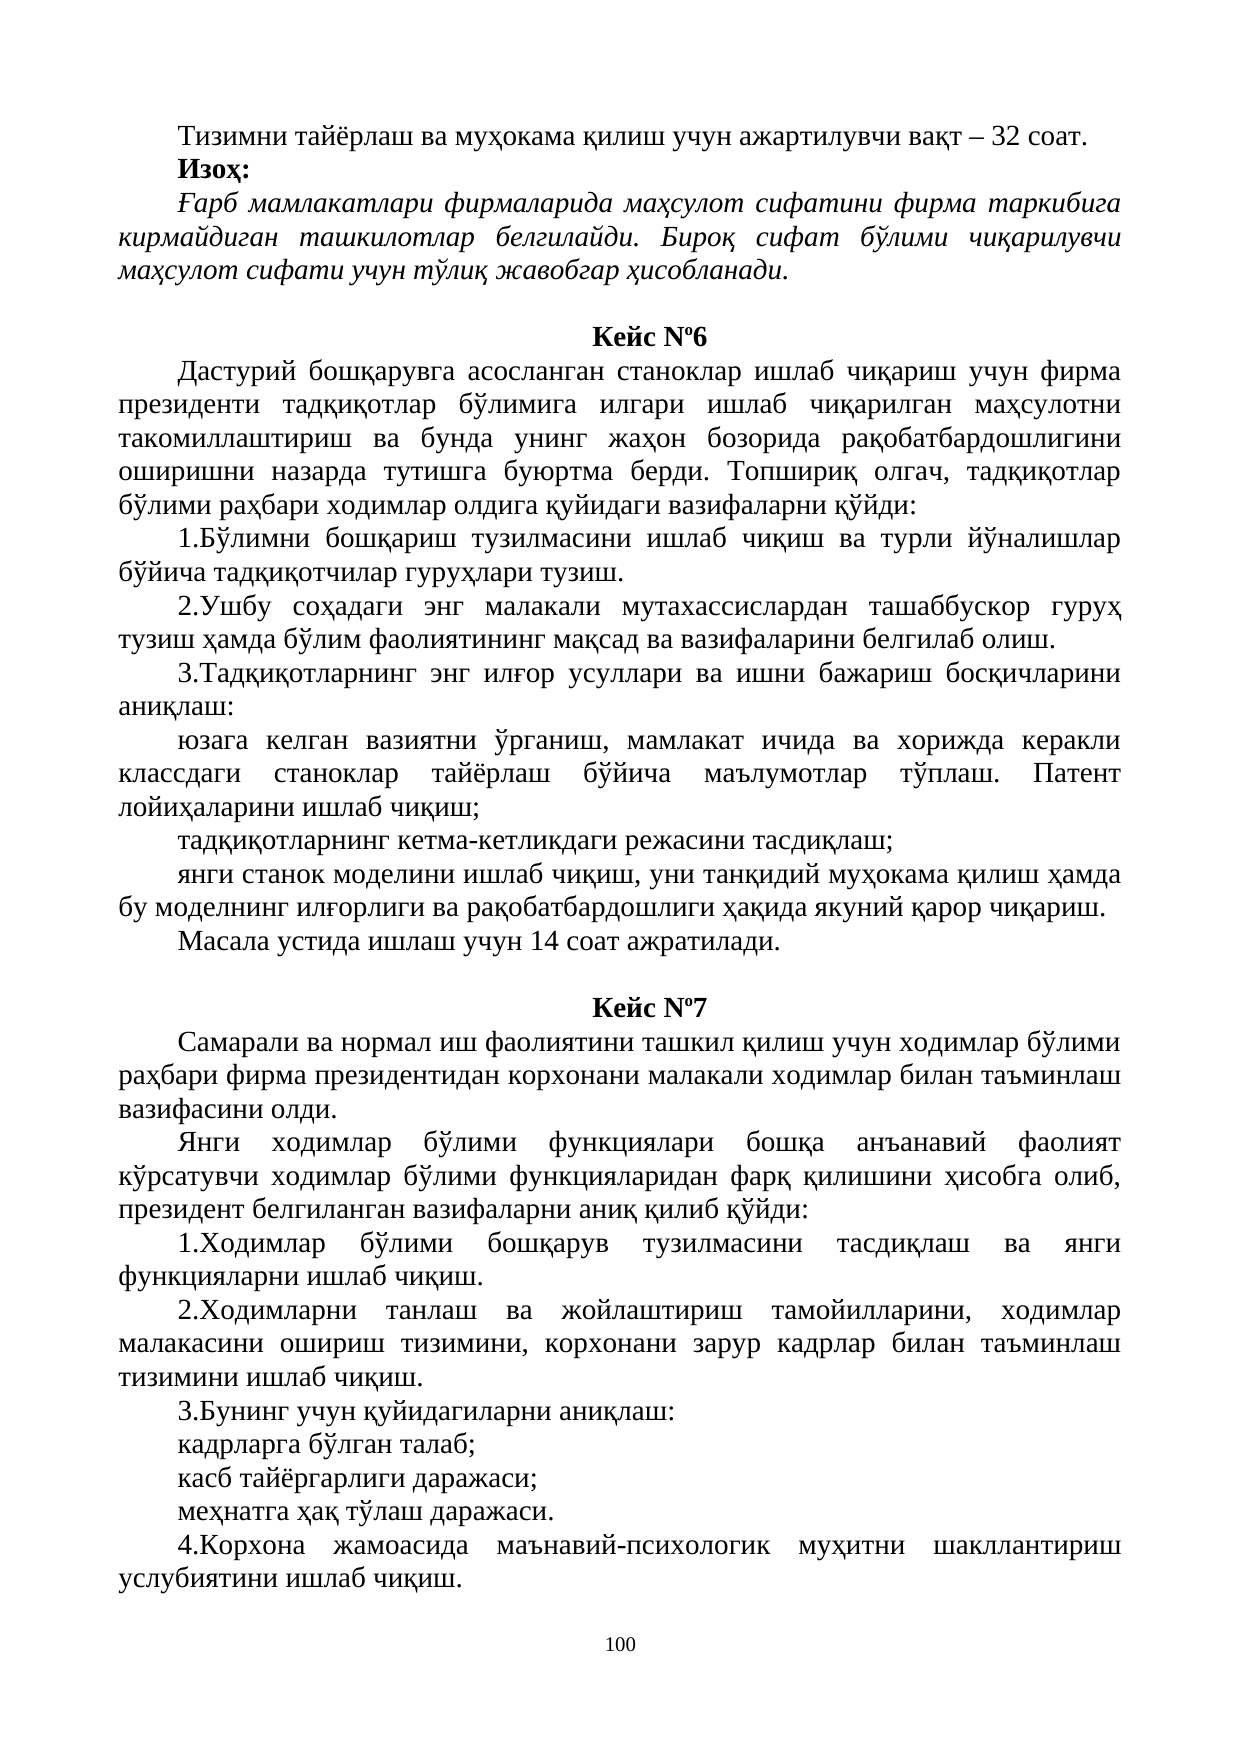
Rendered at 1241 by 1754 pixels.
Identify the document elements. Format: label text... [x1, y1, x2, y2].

text 3.Тадқиқотларнинг энг илғор усуллари ва ишни бажариш босқичларини аниқлаш: [118, 655, 1122, 722]
text кадрларга бўлган талаб; [118, 1426, 1122, 1460]
text Тизимни тайёрлаш ва муҳокама қилиш учун ажартилувчи вақт – 32 соат. [118, 118, 1122, 152]
text касб тайёргарлиги даражаси; [118, 1460, 1122, 1493]
text Янги ходимлар бўлими функциялари бошқа анъанавий фаолият кўрсатувчи ходимлар бўлими функцияларидан фарқ қилишини ҳисобга олиб, президент белгиланган вазифаларни аниқ қилиб қўйди: [118, 1124, 1122, 1225]
text Кейс No7 [118, 990, 1122, 1024]
text 1.Бўлимни бошқариш тузилмасини ишлаб чиқиш ва турли йўналишлар бўйича тадқиқотчилар гуруҳлари тузиш. [118, 521, 1122, 588]
text Самарали ва нормал иш фаолиятини ташкил қилиш учун ходимлар бўлими раҳбари фирма президентидан корхонани малакали ходимлар билан таъминлаш вазифасини олди. [118, 1024, 1122, 1124]
text Кейс No6 [118, 319, 1122, 353]
text 2.Ходимларни танлаш ва жойлаштириш тамойилларини, ходимлар малакасини ошириш тизимини, корхонани зарур кадрлар билан таъминлаш тизимини ишлаб чиқиш. [118, 1292, 1122, 1393]
text Изоҳ: [118, 152, 1122, 185]
text 2.Ушбу соҳадаги энг малакали мутахассислардан ташаббускор гуруҳ тузиш ҳамда бўлим фаолиятининг мақсад ва вазифаларини белгилаб олиш. [118, 588, 1122, 655]
text меҳнатга ҳақ тўлаш даражаси. [118, 1493, 1122, 1527]
text юзага келган вазиятни ўрганиш, мамлакат ичида ва хорижда керакли классдаги станоклар тайёрлаш бўйича маълумотлар тўплаш. Патент лойиҳаларини ишлаб чиқиш; [118, 722, 1122, 822]
text 4.Корхона жамоасида маънавий-психологик муҳитни шакллантириш услубиятини ишлаб чиқиш. [118, 1527, 1122, 1594]
text Масала устида ишлаш учун 14 соат ажратилади. [118, 923, 1122, 957]
text тадқиқотларнинг кетма-кетликдаги режасини тасдиқлаш; [118, 822, 1122, 856]
text Дастурий бошқарувга асосланган станоклар ишлаб чиқариш учун фирма президенти тадқиқотлар бўлимига илгари ишлаб чиқарилган маҳсулотни такомиллаштириш ва бунда унинг жаҳон бозорида рақобатбардошлигини оширишни назарда тутишга буюртма берди. Топшириқ олгач, тадқиқотлар бўлими раҳбари ходимлар олдига қуйидаги вазифаларни қўйди: [118, 353, 1122, 521]
text 3.Бунинг учун қуйидагиларни аниқлаш: [118, 1393, 1122, 1426]
text Ғарб мамлакатлари фирмаларида маҳсулот сифатини фирма таркибига кирмайдиган ташкилотлар белгилайди. Бироқ сифат бўлими чиқарилувчи маҳсулот сифати учун тўлиқ жавобгар ҳисобланади. [118, 185, 1122, 286]
text 1.Ходимлар бўлими бошқарув тузилмасини тасдиқлаш ва янги функцияларни ишлаб чиқиш. [118, 1225, 1122, 1292]
text янги станок моделини ишлаб чиқиш, уни танқидий муҳокама қилиш ҳамда бу моделнинг илғорлиги ва рақобатбардошлиги ҳақида якуний қарор чиқариш. [118, 856, 1122, 923]
